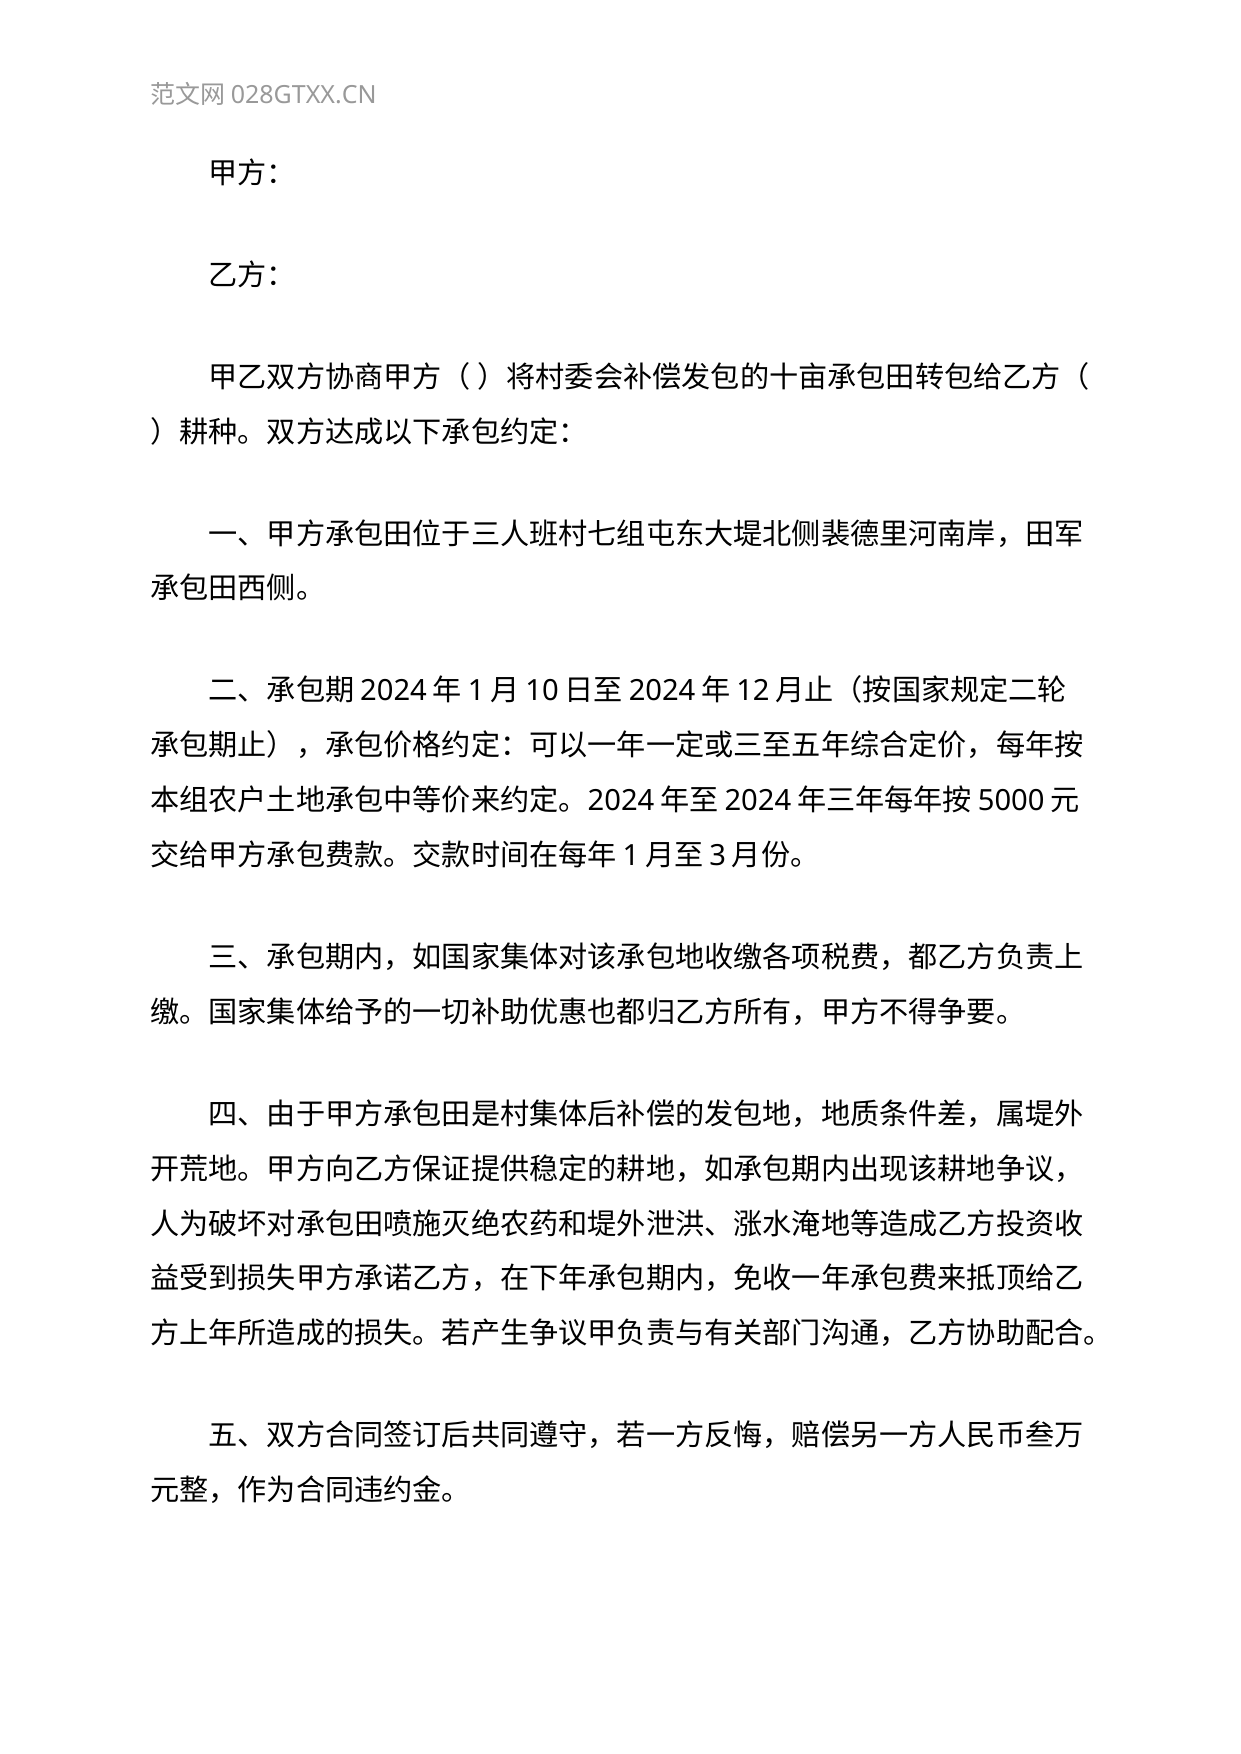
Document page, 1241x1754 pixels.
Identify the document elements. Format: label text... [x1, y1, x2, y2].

text 甲乙双方协商甲方（ ）将村委会补偿发包的十亩承包田转包给乙方（ ）耕种。双方达成以下承包约定： [150, 353, 1090, 451]
text 四、由于甲方承包田是村集体后补偿的发包地，地质条件差，属堤外开荒地。甲方向乙方保证提供稳定的耕地，如承包期内出现该耕地争议，人为破坏对承包田喷施灭绝农药和堤外泄洪、涨水淹地等造成乙方投资收益受到损失甲方承诺乙方，在下年承包期内，免收一年承包费来抵顶给乙方上年所造成的损失。若产生争议甲负责与有关部门沟通，乙方协助配合。 [150, 1090, 1090, 1352]
text 五、双方合同签订后共同遵守，若一方反悔，赔偿另一方人民币叁万元整，作为合同违约金。 [150, 1412, 1090, 1509]
text 乙方： [150, 252, 1090, 294]
text 三、承包期内，如国家集体对该承包地收缴各项税费，都乙方负责上缴。国家集体给予的一切补助优惠也都归乙方所有，甲方不得争要。 [150, 934, 1090, 1031]
text 一、甲方承包田位于三人班村七组屯东大堤北侧裴德里河南岸，田军承包田西侧。 [150, 510, 1090, 607]
text 二、承包期2024年1月10日至2024年12月止（按国家规定二轮承包期止），承包价格约定：可以一年一定或三至五年综合定价，每年按本组农户土地承包中等价来约定。2024年至2024年三年每年按5000元交给甲方承包费款。交款时间在每年1月至3月份。 [150, 667, 1090, 874]
text 甲方： [150, 150, 1090, 192]
